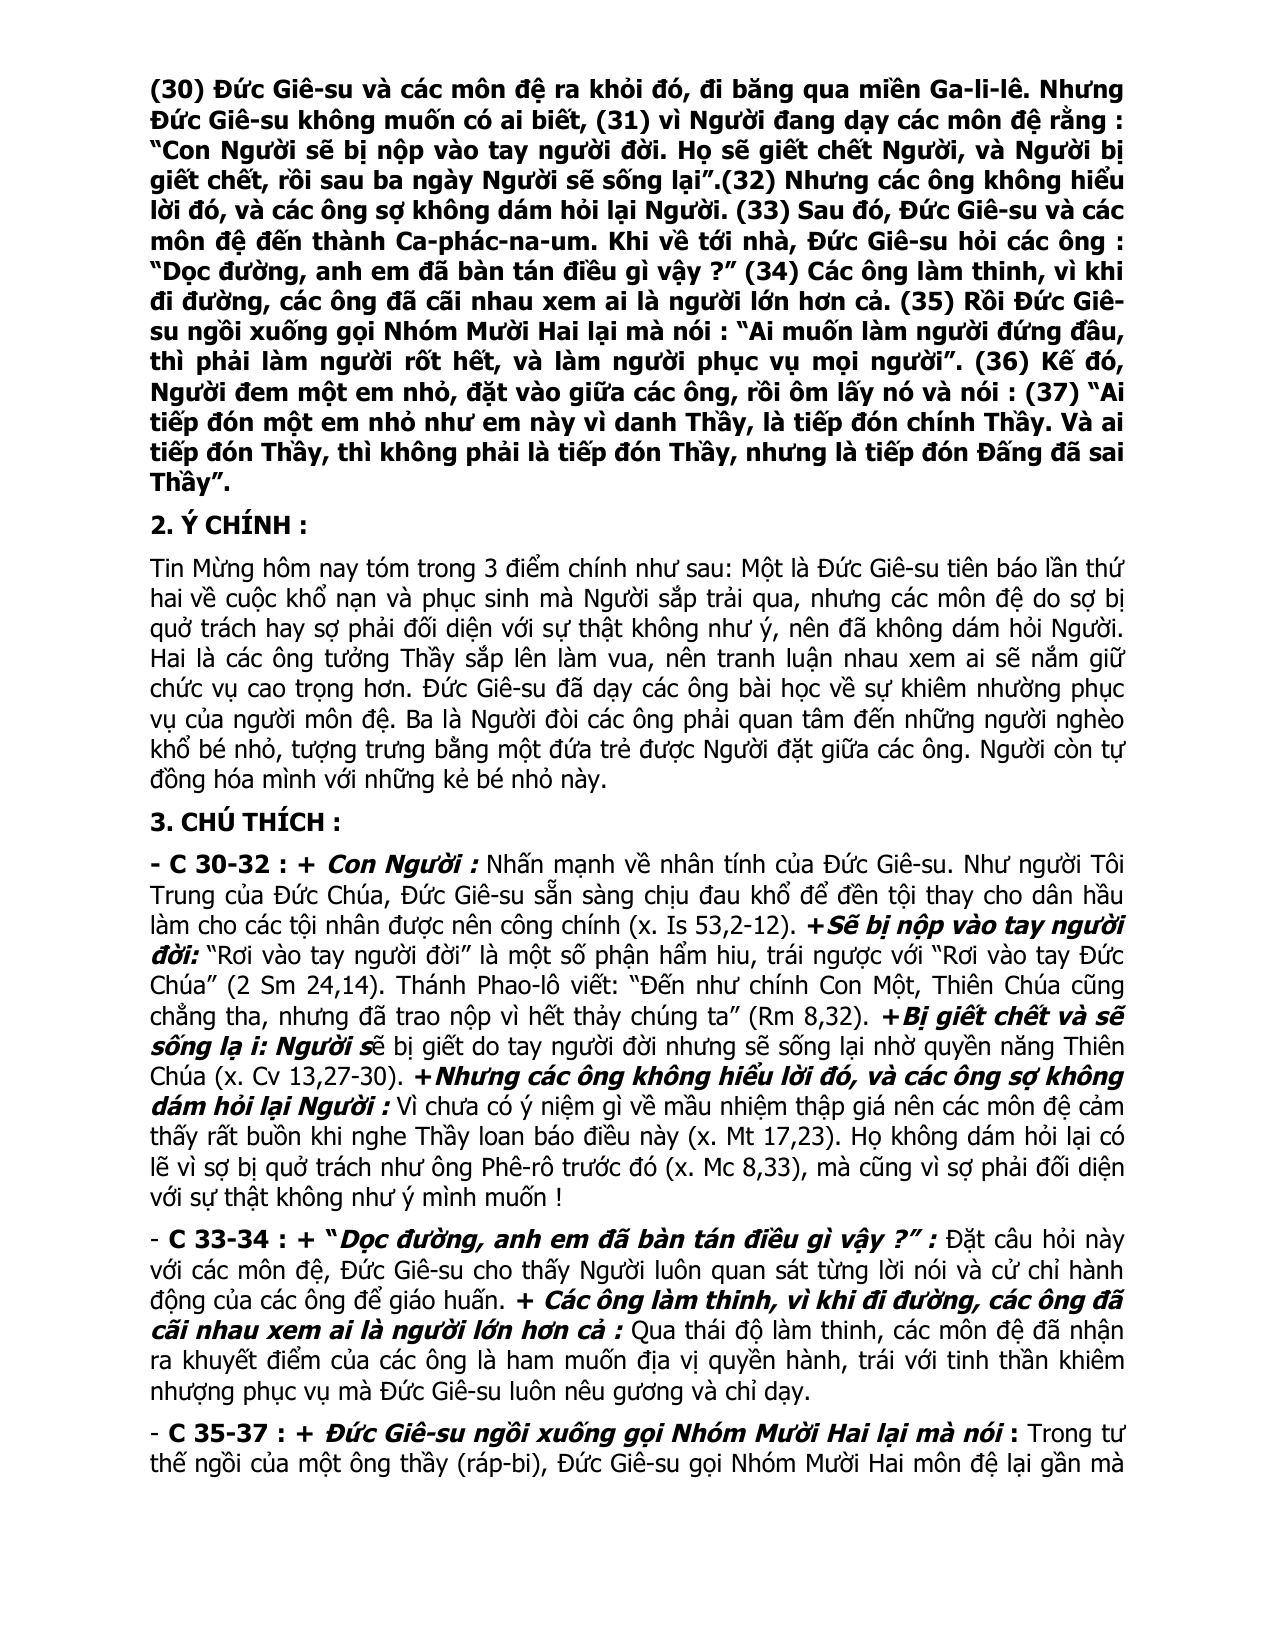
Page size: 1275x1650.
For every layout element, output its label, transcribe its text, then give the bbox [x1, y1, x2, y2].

text 3. CHÚ THÍCH : [150, 806, 1125, 836]
text Tin Mừng hôm nay tóm trong 3 điểm chính như sau: Một là Đức Giê-su tiên báo lần thứ hai về cuộc khổ nạn và phục sinh mà Người sắp trải qua, nhưng các môn đệ do sợ bị quở trách hay sợ phải đối diện với sự thật không như ý, nên đã không dám hỏi Người. Hai là các ông tưởng Thầy sắp lên làm vua, nên tranh luận nhau xem ai sẽ nắm giữ chức vụ cao trọng hơn. Đức Giê-su đã dạy các ông bài học về sự khiêm nhường phục vụ của người môn đệ. Ba là Người đòi các ông phải quan tâm đến những người nghèo khổ bé nhỏ, tượng trưng bằng một đứa trẻ được Người đặt giữa các ông. Người còn tự đồng hóa mình với những kẻ bé nhỏ này. [150, 552, 1125, 794]
text - C 33-34 : + “Dọc đường, anh em đã bàn tán điều gì vậy ?” : Đặt câu hỏi này với các môn đệ, Đức Giê-su cho thấy Người luôn quan sát từng lời nói và cử chỉ hành động của các ông để giáo huấn. + Các ông làm thinh, vì khi đi đường, các ông đã cãi nhau xem ai là người lớn hơn cả : Qua thái độ làm thinh, các môn đệ đã nhận ra khuyết điểm của các ông là ham muốn địa vị quyền hành, trái với tinh thần khiêm nhượng phục vụ mà Đức Giê-su luôn nêu gương và chỉ dạy. [150, 1224, 1125, 1405]
text - C 30-32 : + Con Người : Nhấn mạnh về nhân tính của Đức Giê-su. Như người Tôi Trung của Đức Chúa, Đức Giê-su sẵn sàng chịu đau khổ để đền tội thay cho dân hầu làm cho các tội nhân được nên công chính (x. Is 53,2-12). +Sẽ bị nộp vào tay người đời: “Rơi vào tay người đời” là một số phận hẩm hiu, trái ngược với “Rơi vào tay Đức Chúa” (2 Sm 24,14). Thánh Phao-lô viết: “Đến như chính Con Một, Thiên Chúa cũng chẳng tha, nhưng đã trao nộp vì hết thảy chúng ta” (Rm 8,32). +Bị giết chết và sẽ sống lạ i: Người sẽ bị giết do tay người đời nhưng sẽ sống lại nhờ quyền năng Thiên Chúa (x. Cv 13,27-30). +Nhưng các ông không hiểu lời đó, và các ông sợ không dám hỏi lại Người : Vì chưa có ý niệm gì về mầu nhiệm thập giá nên các môn đệ cảm thấy rất buồn khi nghe Thầy loan báo điều này (x. Mt 17,23). Họ không dám hỏi lại có lẽ vì sợ bị quở trách như ông Phê-rô trước đó (x. Mc 8,33), mà cũng vì sợ phải đối diện với sự thật không như ý mình muốn ! [150, 849, 1125, 1211]
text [150, 1418, 1125, 1478]
text (30) Đức Giê-su và các môn đệ ra khỏi đó, đi băng qua miền Ga-li-lê. Nhưng Đức Giê-su không muốn có ai biết, (31) vì Người đang dạy các môn đệ rằng : “Con Người sẽ bị nộp vào tay người đời. Họ sẽ giết chết Người, và Người bị giết chết, rồi sau ba ngày Người sẽ sống lại”.(32) Nhưng các ông không hiểu lời đó, và các ông sợ không dám hỏi lại Người. (33) Sau đó, Đức Giê-su và các môn đệ đến thành Ca-phác-na-um. Khi về tới nhà, Đức Giê-su hỏi các ông : “Dọc đường, anh em đã bàn tán điều gì vậy ?” (34) Các ông làm thinh, vì khi đi đường, các ông đã cãi nhau xem ai là người lớn hơn cả. (35) Rồi Đức Giê-su ngồi xuống gọi Nhóm Mười Hai lại mà nói : “Ai muốn làm người đứng đầu, thì phải làm người rốt hết, và làm người phục vụ mọi người”. (36) Kế đó, Người đem một em nhỏ, đặt vào giữa các ông, rồi ôm lấy nó và nói : (37) “Ai tiếp đón một em nhỏ như em này vì danh Thầy, là tiếp đón chính Thầy. Và ai tiếp đón Thầy, thì không phải là tiếp đón Thầy, nhưng là tiếp đón Đấng đã sai Thầy”. [150, 74, 1125, 497]
text 2. Ý CHÍNH : [150, 509, 1125, 539]
